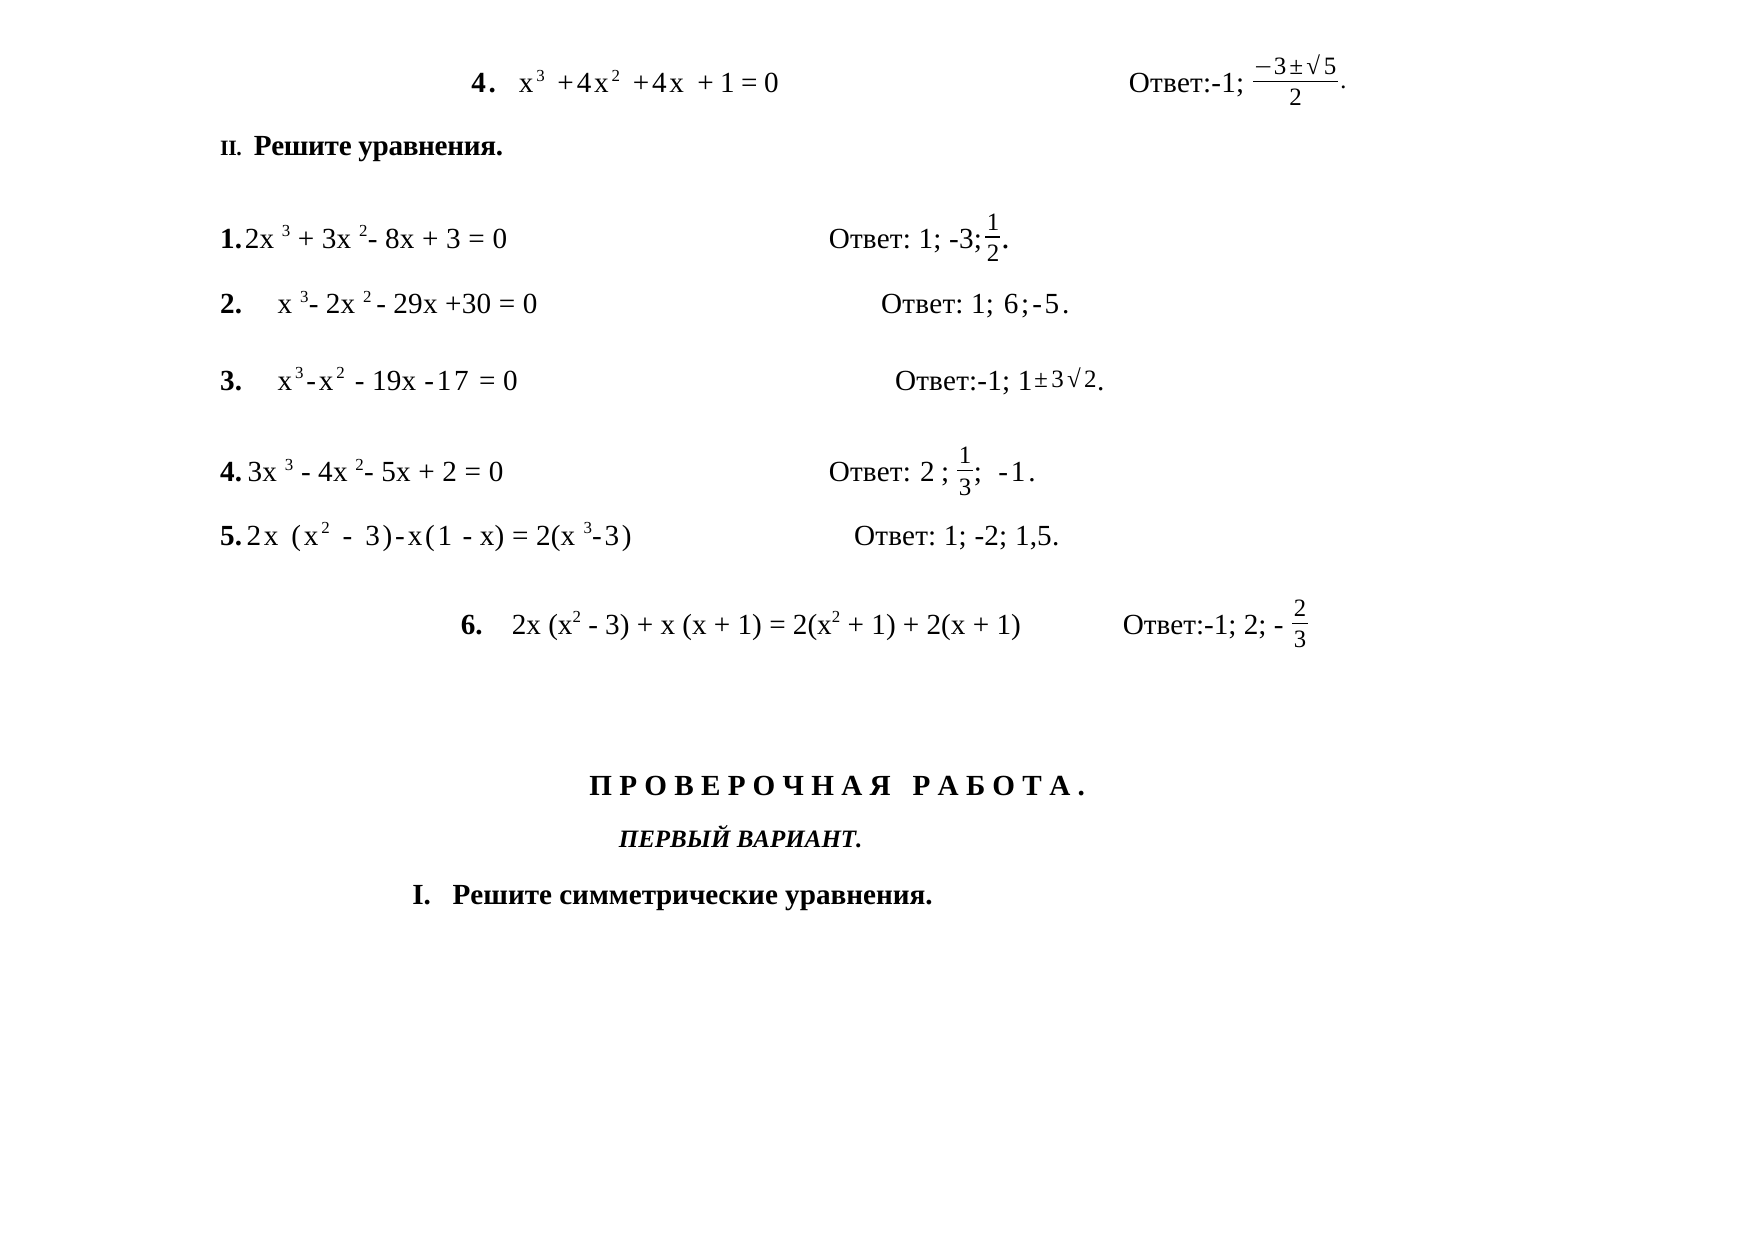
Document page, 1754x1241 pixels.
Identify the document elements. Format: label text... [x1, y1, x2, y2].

text ПРОВЕРОЧНАЯ РАБОТА. [220, 772, 1754, 801]
text I. Решите симметрические уравнения. [412, 881, 1698, 910]
text 6. 2х (х2 - 3) + х (х + 1) = 2(х2 + 1) + 2(х + 1) Ответ:-1; 2; - [220, 594, 1698, 653]
list х3-х2 - 19х -17 = 0 Ответ:-1; 1. [220, 363, 1698, 397]
list х 3- 2х 2 - 29х +30 = 0 Ответ: 1; 6;-5. [220, 286, 1698, 320]
list Решите уравнения. [220, 128, 1698, 162]
text ПЕРВЫЙ ВАРИАНТ. [619, 829, 1754, 853]
list 2х 3 + 3х 2- 8х + 3 = 0 Ответ: 1; -3;. [220, 208, 1698, 267]
text 4. х3 +4х2 +4х +1=0 Ответ:-1; [471, 53, 1698, 112]
list 3х 3 - 4х 2- 5х + 2 = 0 Ответ: 2;; -1. [220, 442, 1698, 501]
list 2х (х2 - 3)-х(1 - х) = 2(х 3-3) Ответ: 1; -2; 1,5. [220, 518, 1698, 551]
